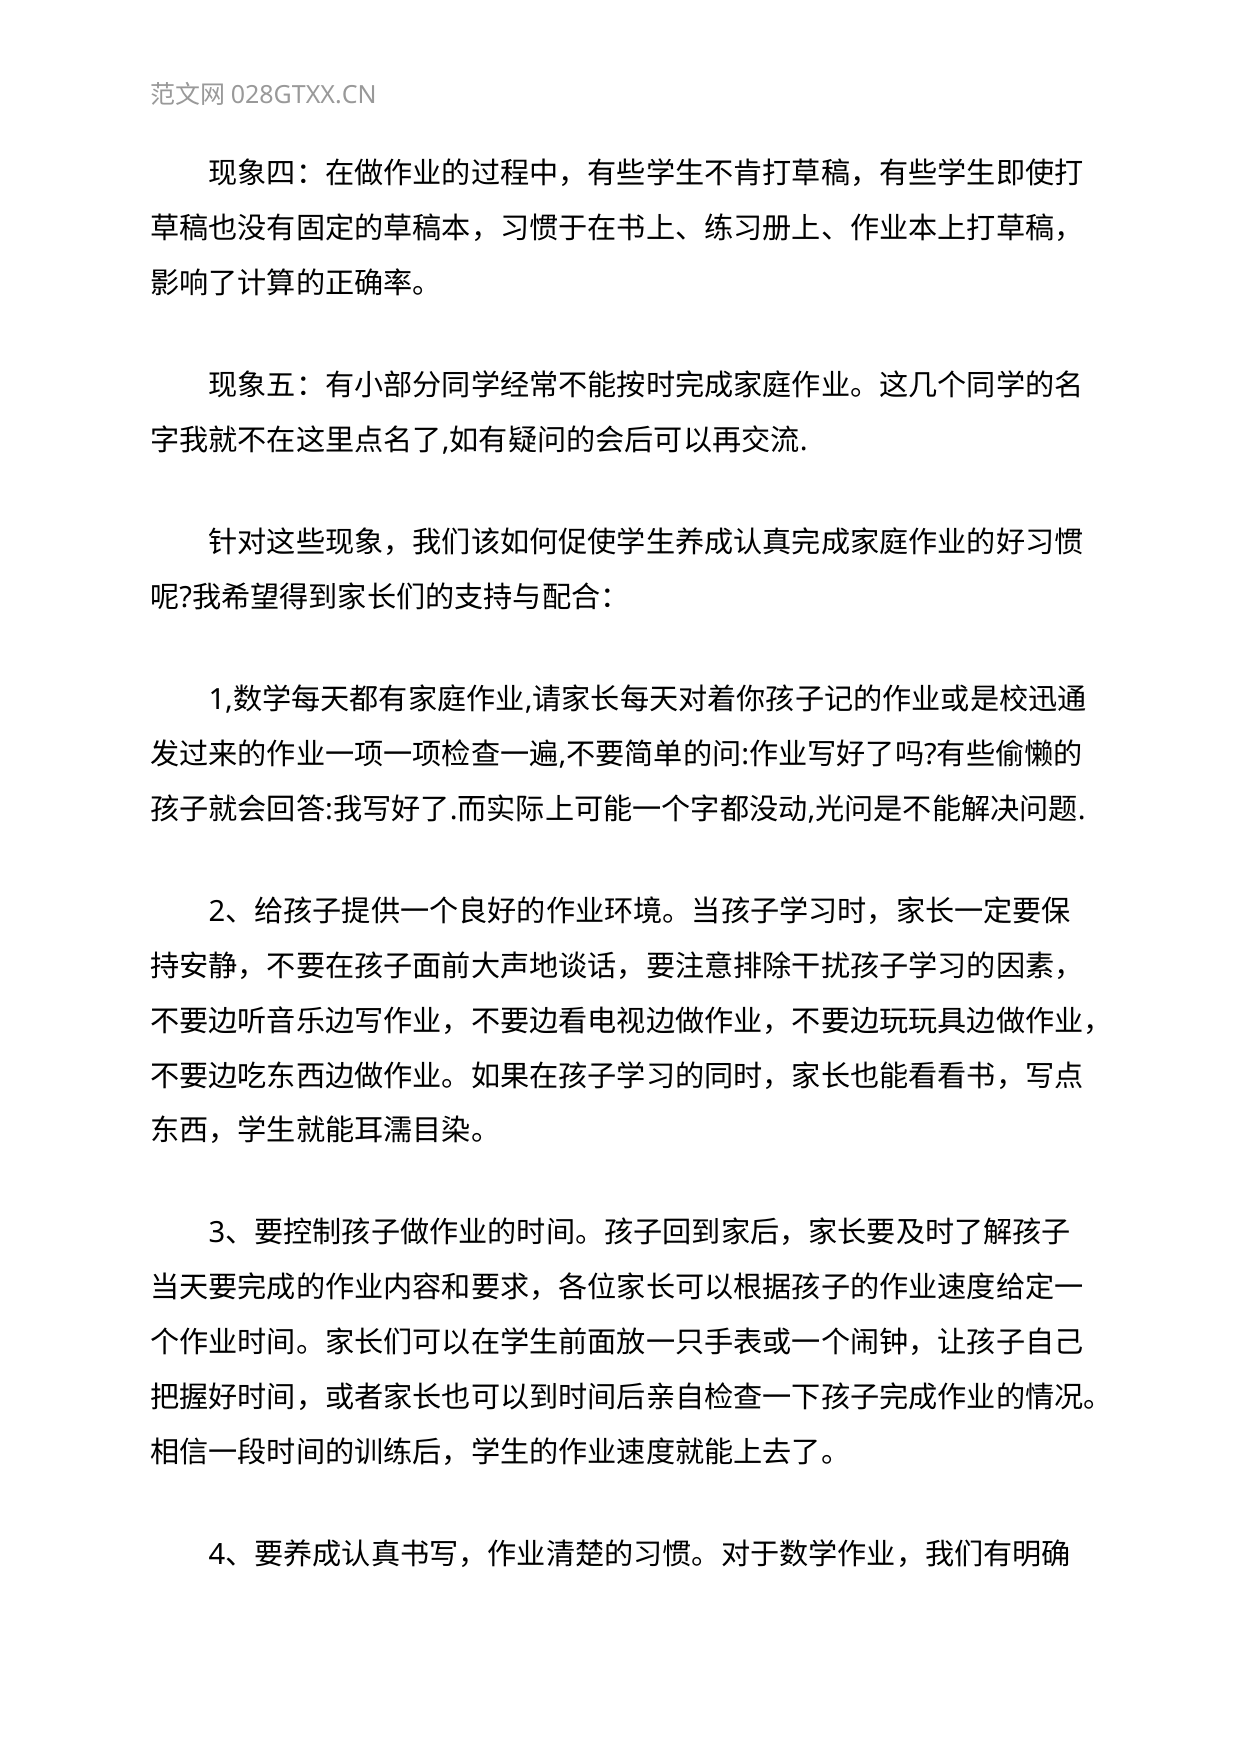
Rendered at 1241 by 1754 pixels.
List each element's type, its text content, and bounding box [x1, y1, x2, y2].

text 2、给孩子提供一个良好的作业环境。当孩子学习时，家长一定要保持安静，不要在孩子面前大声地谈话，要注意排除干扰孩子学习的因素，不要边听音乐边写作业，不要边看电视边做作业，不要边玩玩具边做作业，不要边吃东西边做作业。如果在孩子学习的同时，家长也能看看书，写点东西，学生就能耳濡目染。 [150, 887, 1090, 1149]
text 1,数学每天都有家庭作业,请家长每天对着你孩子记的作业或是校迅通发过来的作业一项一项检查一遍,不要简单的问:作业写好了吗?有些偷懒的孩子就会回答:我写好了.而实际上可能一个字都没动,光问是不能解决问题. [150, 675, 1090, 828]
text 现象四：在做作业的过程中，有些学生不肯打草稿，有些学生即使打草稿也没有固定的草稿本，习惯于在书上、练习册上、作业本上打草稿，影响了计算的正确率。 [150, 150, 1090, 302]
text 针对这些现象，我们该如何促使学生养成认真完成家庭作业的好习惯呢?我希望得到家长们的支持与配合： [150, 518, 1090, 616]
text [150, 1530, 1090, 1573]
text 3、要控制孩子做作业的时间。孩子回到家后，家长要及时了解孩子当天要完成的作业内容和要求，各位家长可以根据孩子的作业速度给定一个作业时间。家长们可以在学生前面放一只手表或一个闹钟，让孩子自己把握好时间，或者家长也可以到时间后亲自检查一下孩子完成作业的情况。相信一段时间的训练后，学生的作业速度就能上去了。 [150, 1209, 1090, 1471]
text 现象五：有小部分同学经常不能按时完成家庭作业。这几个同学的名字我就不在这里点名了,如有疑问的会后可以再交流. [150, 362, 1090, 459]
